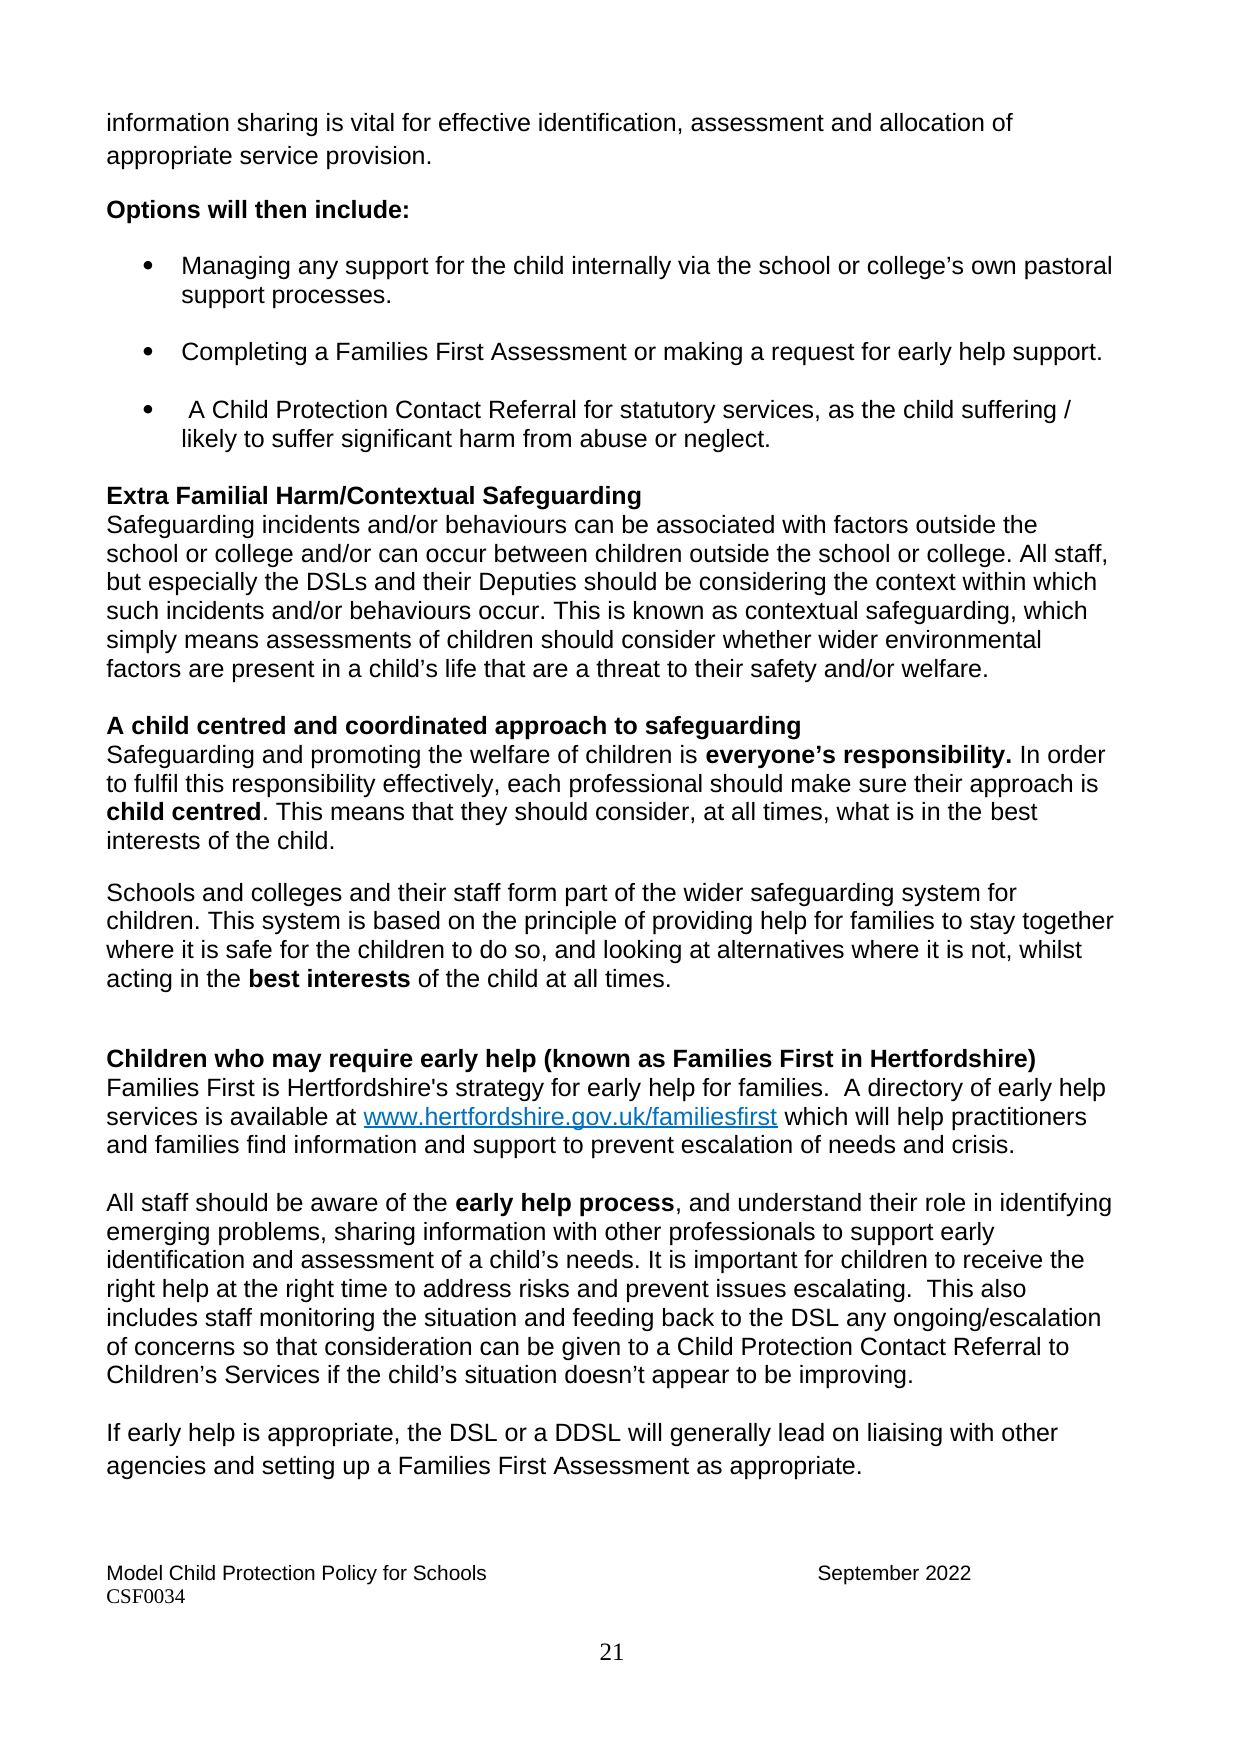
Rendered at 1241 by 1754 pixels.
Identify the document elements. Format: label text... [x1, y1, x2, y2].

text Extra Familial Harm/Contextual Safeguarding [106, 481, 1117, 510]
text Children who may require early help (known as Families First in Hertfordshire) [106, 1044, 1117, 1073]
text Options will then include: [106, 195, 1117, 224]
list Completing a Families First Assessment or making a request for early help support. [144, 337, 1117, 366]
text Schools and colleges and their staff form part of the wider safeguarding system for children. This system is based on the principle of providing help for families to stay together where it is safe for the children to do so, and looking at alternatives where it is not, whilst acting in the best interests of the child at all times. [106, 877, 1117, 992]
list Managing any support for the child internally via the school or college’s own pastoral support processes. [144, 251, 1117, 308]
text Families First is Hertfordshire's strategy for early help for families. A directory of early help services is available at www.hertfordshire.gov.uk/familiesfirst which will help practitioners and families find information and support to prevent escalation of needs and crisis. [106, 1073, 1117, 1159]
text Safeguarding incidents and/or behaviours can be associated with factors outside the school or college and/or can occur between children outside the school or college. All staff, but especially the DSLs and their Deputies should be considering the context within which such incidents and/or behaviours occur. This is known as contextual safeguarding, which simply means assessments of children should consider whether wider environmental factors are present in a child’s life that are a threat to their safety and/or welfare. [106, 510, 1117, 682]
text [106, 108, 1117, 170]
list A Child Protection Contact Referral for statutory services, as the child suffering / likely to suffer significant harm from abuse or neglect. [144, 395, 1117, 452]
text If early help is appropriate, the DSL or a DDSL will generally lead on liaising with other agencies and setting up a Families First Assessment as appropriate. [106, 1418, 1117, 1479]
text A child centred and coordinated approach to safeguarding [106, 711, 1117, 740]
text Safeguarding and promoting the welfare of children is everyone’s responsibility. In order to fulfil this responsibility effectively, each professional should make sure their approach is child centred. This means that they should consider, at all times, what is in the best interests of the child. [106, 740, 1117, 855]
text All staff should be aware of the early help process, and understand their role in identifying emerging problems, sharing information with other professionals to support early identification and assessment of a child’s needs. It is important for children to receive the right help at the right time to address risks and prevent issues escalating. This also includes staff monitoring the situation and feeding back to the DSL any ongoing/escalation of concerns so that consideration can be given to a Child Protection Contact Referral to Children’s Services if the child’s situation doesn’t appear to be improving. [106, 1188, 1117, 1389]
